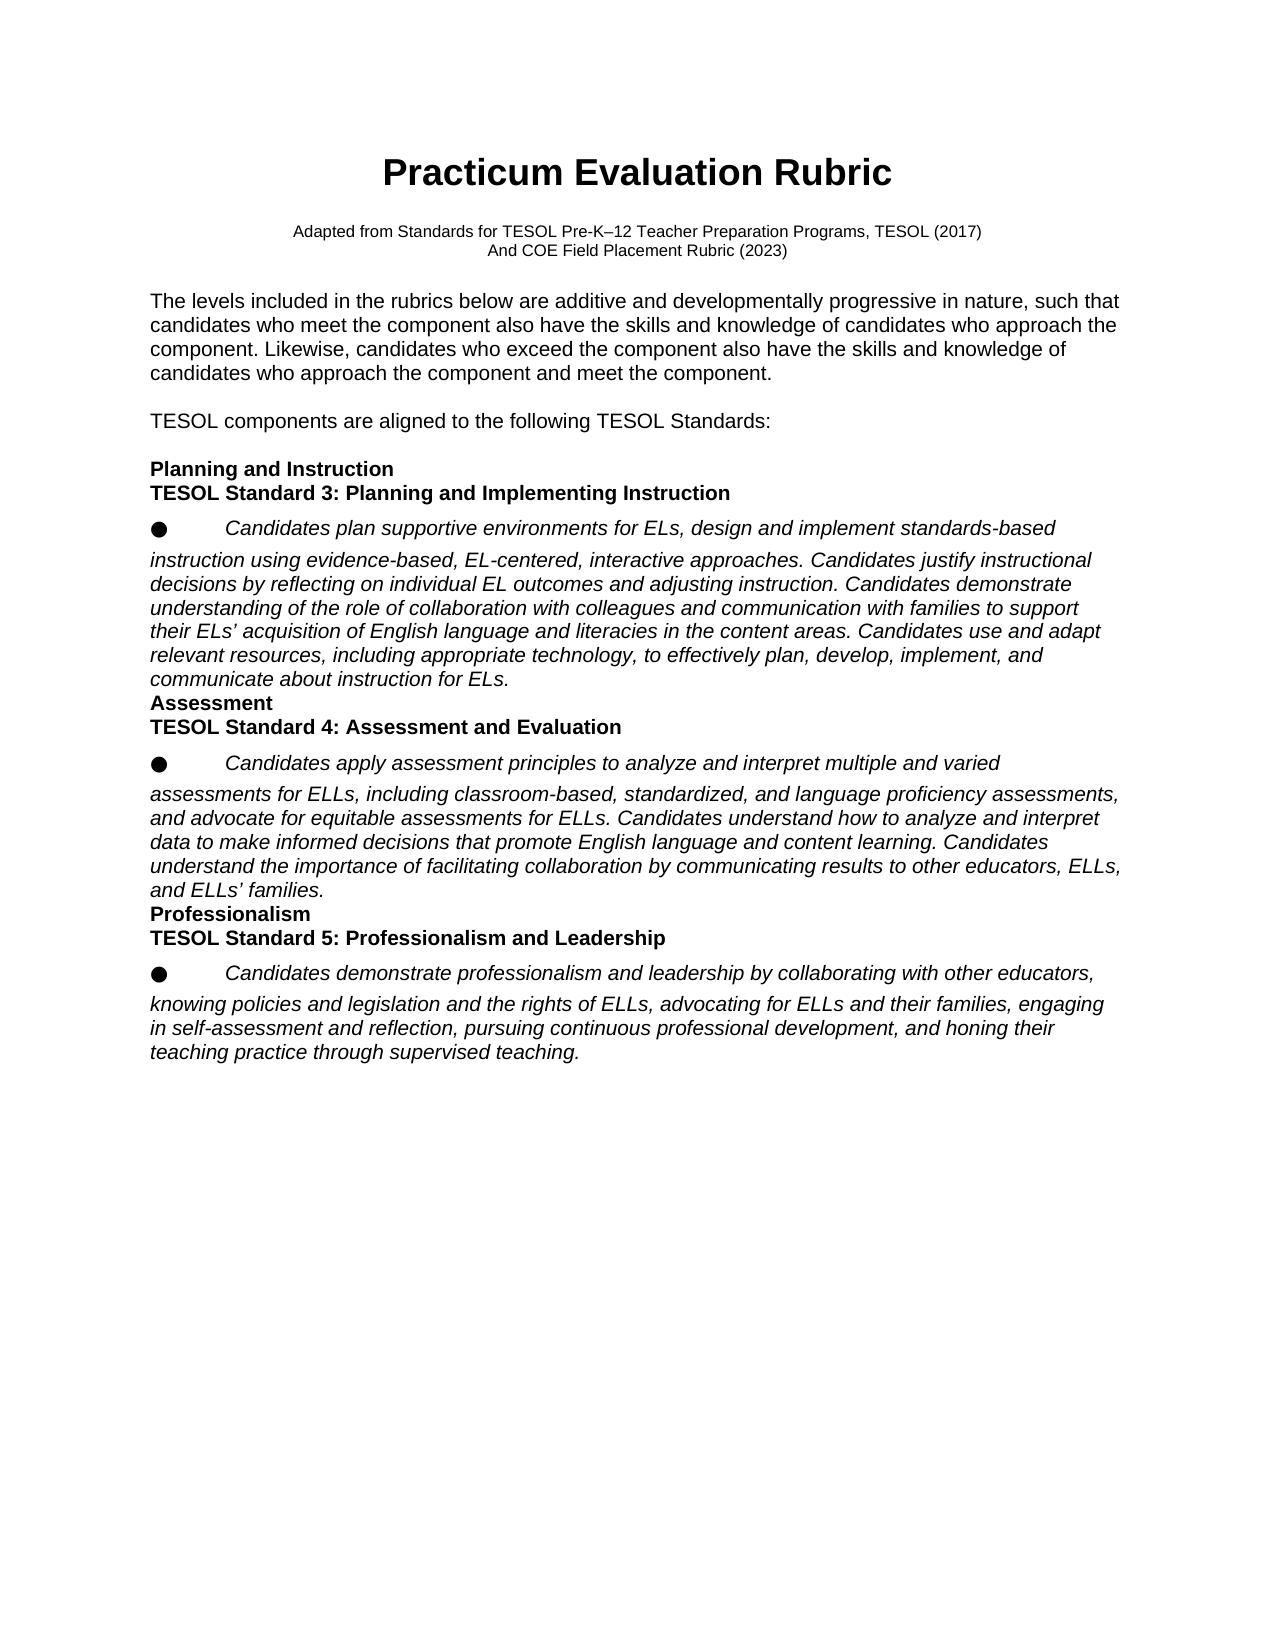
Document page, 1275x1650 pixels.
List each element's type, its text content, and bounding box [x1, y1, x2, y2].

list Candidates demonstrate professionalism and leadership by collaborating with other educators, knowing policies and legislation and the rights of ELLs, advocating for ELLs and their families, engaging in self-assessment and reflection, pursuing continuous professional development, and honing their teaching practice through supervised teaching. [150, 949, 1125, 1064]
list Candidates plan supportive environments for ELs, design and implement standards-based instruction using evidence-based, EL-centered, interactive approaches. Candidates justify instructional decisions by reflecting on individual EL outcomes and adjusting instruction. Candidates demonstrate understanding of the role of collaboration with colleagues and communication with families to support their ELs’ acquisition of English language and literacies in the content areas. Candidates use and adapt relevant resources, including appropriate technology, to effectively plan, develop, implement, and communicate about instruction for ELs. [150, 505, 1125, 691]
text And COE Field Placement Rubric (2023) [150, 241, 1125, 260]
text Adapted from Standards for TESOL Pre-K–12 Teacher Preparation Programs, TESOL (2017) [150, 222, 1125, 241]
text Practicum Evaluation Rubric [150, 150, 1125, 193]
text TESOL Standard 4: Assessment and Evaluation [150, 715, 1125, 739]
text The levels included in the rubrics below are additive and developmentally progressive in nature, such that candidates who meet the component also have the skills and knowledge of candidates who approach the component. Likewise, candidates who exceed the component also have the skills and knowledge of candidates who approach the component and meet the component. [150, 289, 1125, 385]
text Professionalism [150, 902, 1125, 926]
text Assessment [150, 691, 1125, 715]
text Planning and Instruction [150, 457, 1125, 481]
text TESOL components are aligned to the following TESOL Standards: [150, 409, 1125, 433]
text TESOL Standard 3: Planning and Implementing Instruction [150, 481, 1125, 505]
list Candidates apply assessment principles to analyze and interpret multiple and varied assessments for ELLs, including classroom-based, standardized, and language proficiency assessments, and advocate for equitable assessments for ELLs. Candidates understand how to analyze and interpret data to make informed decisions that promote English language and content learning. Candidates understand the importance of facilitating collaboration by communicating results to other educators, ELLs, and ELLs’ families. [150, 739, 1125, 902]
text TESOL Standard 5: Professionalism and Leadership [150, 926, 1125, 949]
